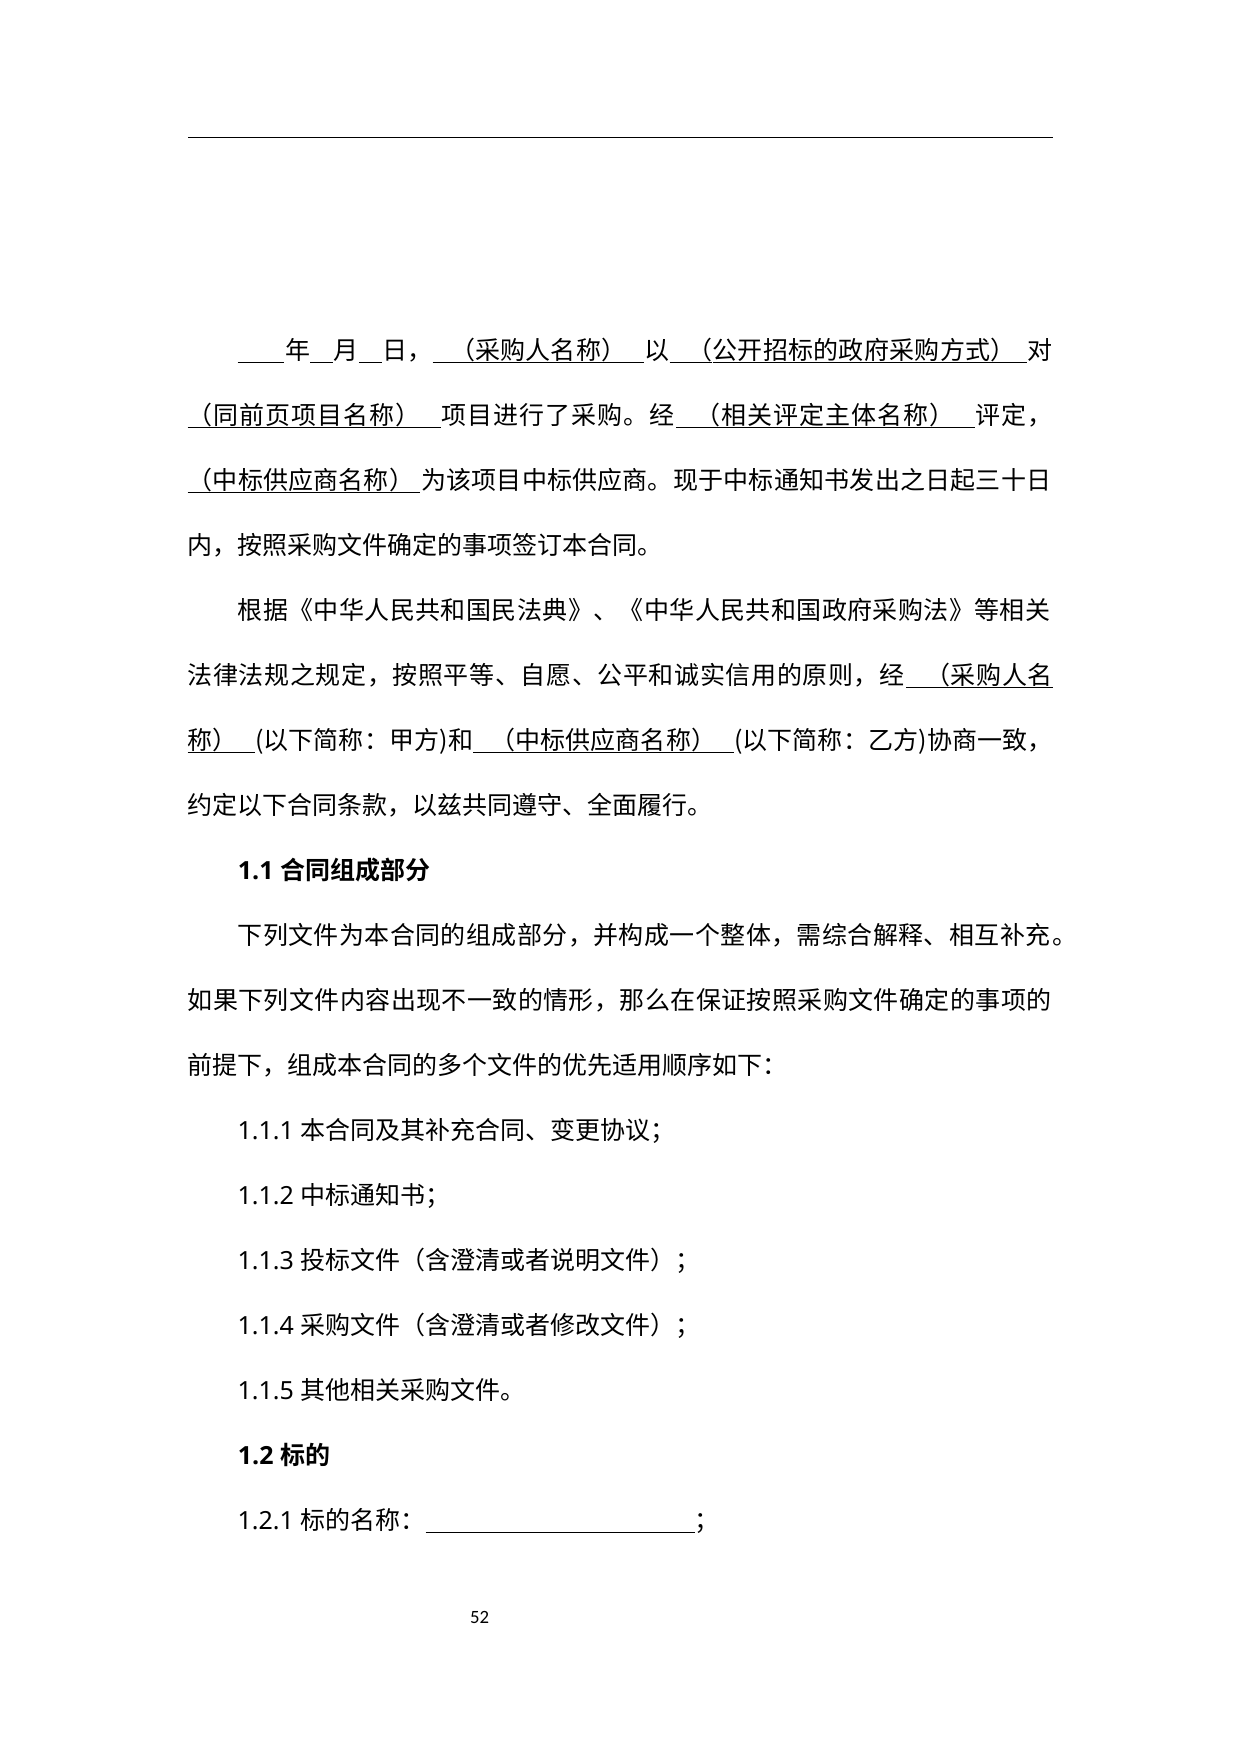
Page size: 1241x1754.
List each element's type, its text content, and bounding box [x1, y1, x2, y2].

text 1.1.2 中标通知书； [187, 1161, 1053, 1226]
text 1.1.3 投标文件（含澄清或者说明文件）； [187, 1226, 1053, 1291]
text 1.2 标的 [187, 1421, 1053, 1486]
text 1.1.1 本合同及其补充合同、变更协议； [187, 1096, 1053, 1161]
text 下列文件为本合同的组成部分，并构成一个整体，需综合解释、相互补充。如果下列文件内容出现不一致的情形，那么在保证按照采购文件确定的事项的前提下，组成本合同的多个文件的优先适用顺序如下： [187, 901, 1053, 1096]
text 1.1 合同组成部分 [187, 836, 1053, 901]
text 1.1.4 采购文件（含澄清或者修改文件）； [187, 1291, 1053, 1356]
text 年 月 日， （采购人名称） 以 （公开招标的政府采购方式） 对 （同前页项目名称） 项目进行了采购。经 （相关评定主体名称） 评定， （中标供应商名称） 为该项目中标供应商。现于中标通知书发出之日起三十日内，按照采购文件确定的事项签订本合同。 [187, 316, 1053, 576]
text 1.2.1 标的名称： ； [187, 1486, 1053, 1551]
text 根据《中华人民共和国民法典》、《中华人民共和国政府采购法》等相关法律法规之规定，按照平等、自愿、公平和诚实信用的原则，经 （采购人名称） (以下简称：甲方)和 （中标供应商名称） (以下简称：乙方)协商一致，约定以下合同条款，以兹共同遵守、全面履行。 [187, 576, 1053, 836]
text 1.1.5 其他相关采购文件。 [187, 1356, 1053, 1421]
